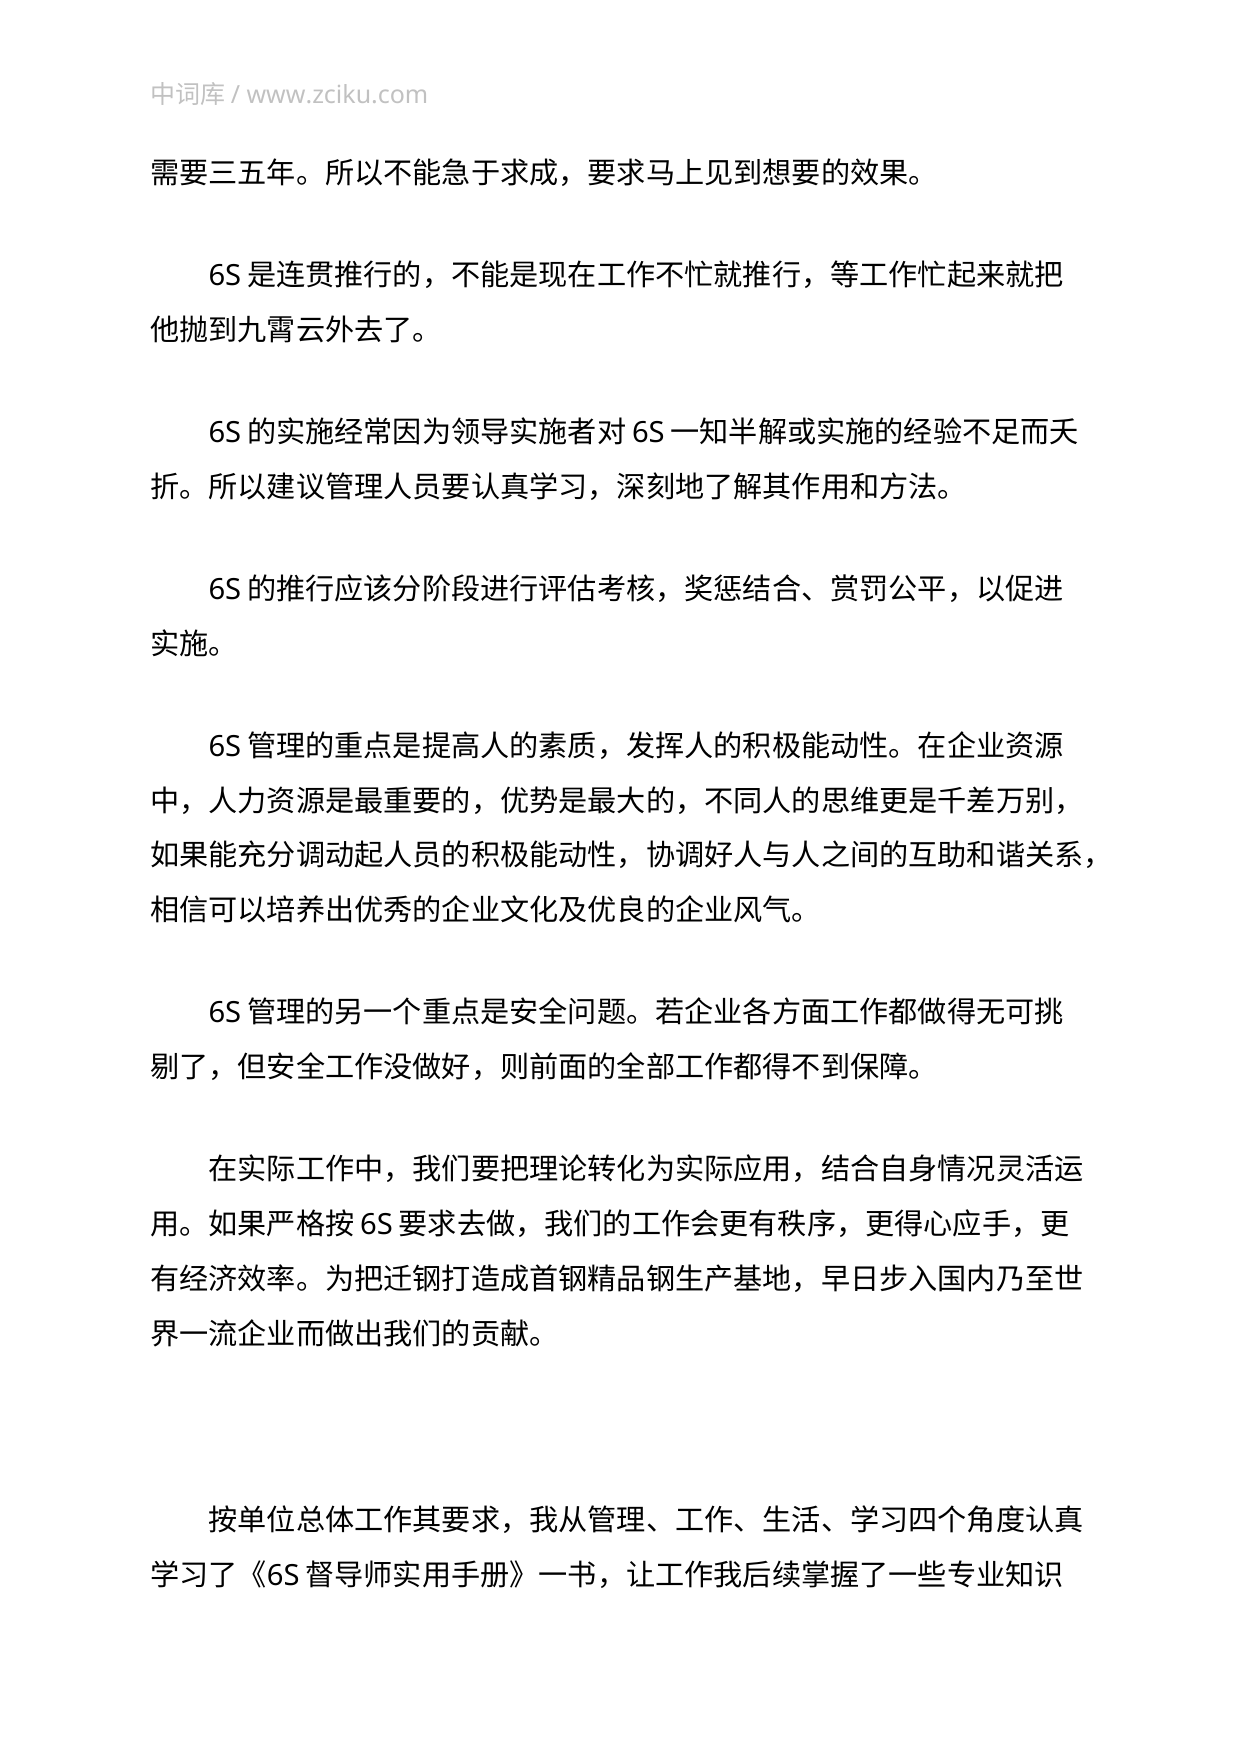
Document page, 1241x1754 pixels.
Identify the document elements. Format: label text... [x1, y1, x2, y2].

text 6S管理的重点是提高人的素质，发挥人的积极能动性。在企业资源中，人力资源是最重要的，优势是最大的，不同人的思维更是千差万别，如果能充分调动起人员的积极能动性，协调好人与人之间的互助和谐关系，相信可以培养出优秀的企业文化及优良的企业风气。 [150, 722, 1090, 929]
text 6S是连贯推行的，不能是现在工作不忙就推行，等工作忙起来就把他抛到九霄云外去了。 [150, 252, 1090, 349]
text 6S的实施经常因为领导实施者对6S一知半解或实施的经验不足而夭折。所以建议管理人员要认真学习，深刻地了解其作用和方法。 [150, 408, 1090, 506]
text 在实际工作中，我们要把理论转化为实际应用，结合自身情况灵活运用。如果严格按6S要求去做，我们的工作会更有秩序，更得心应手，更有经济效率。为把迁钢打造成首钢精品钢生产基地，早日步入国内乃至世界一流企业而做出我们的贡献。 [150, 1145, 1090, 1352]
text 6S管理的另一个重点是安全问题。若企业各方面工作都做得无可挑剔了，但安全工作没做好，则前面的全部工作都得不到保障。 [150, 989, 1090, 1086]
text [150, 150, 1090, 192]
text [150, 1496, 1090, 1593]
text 6S的推行应该分阶段进行评估考核，奖惩结合、赏罚公平，以促进实施。 [150, 565, 1090, 663]
